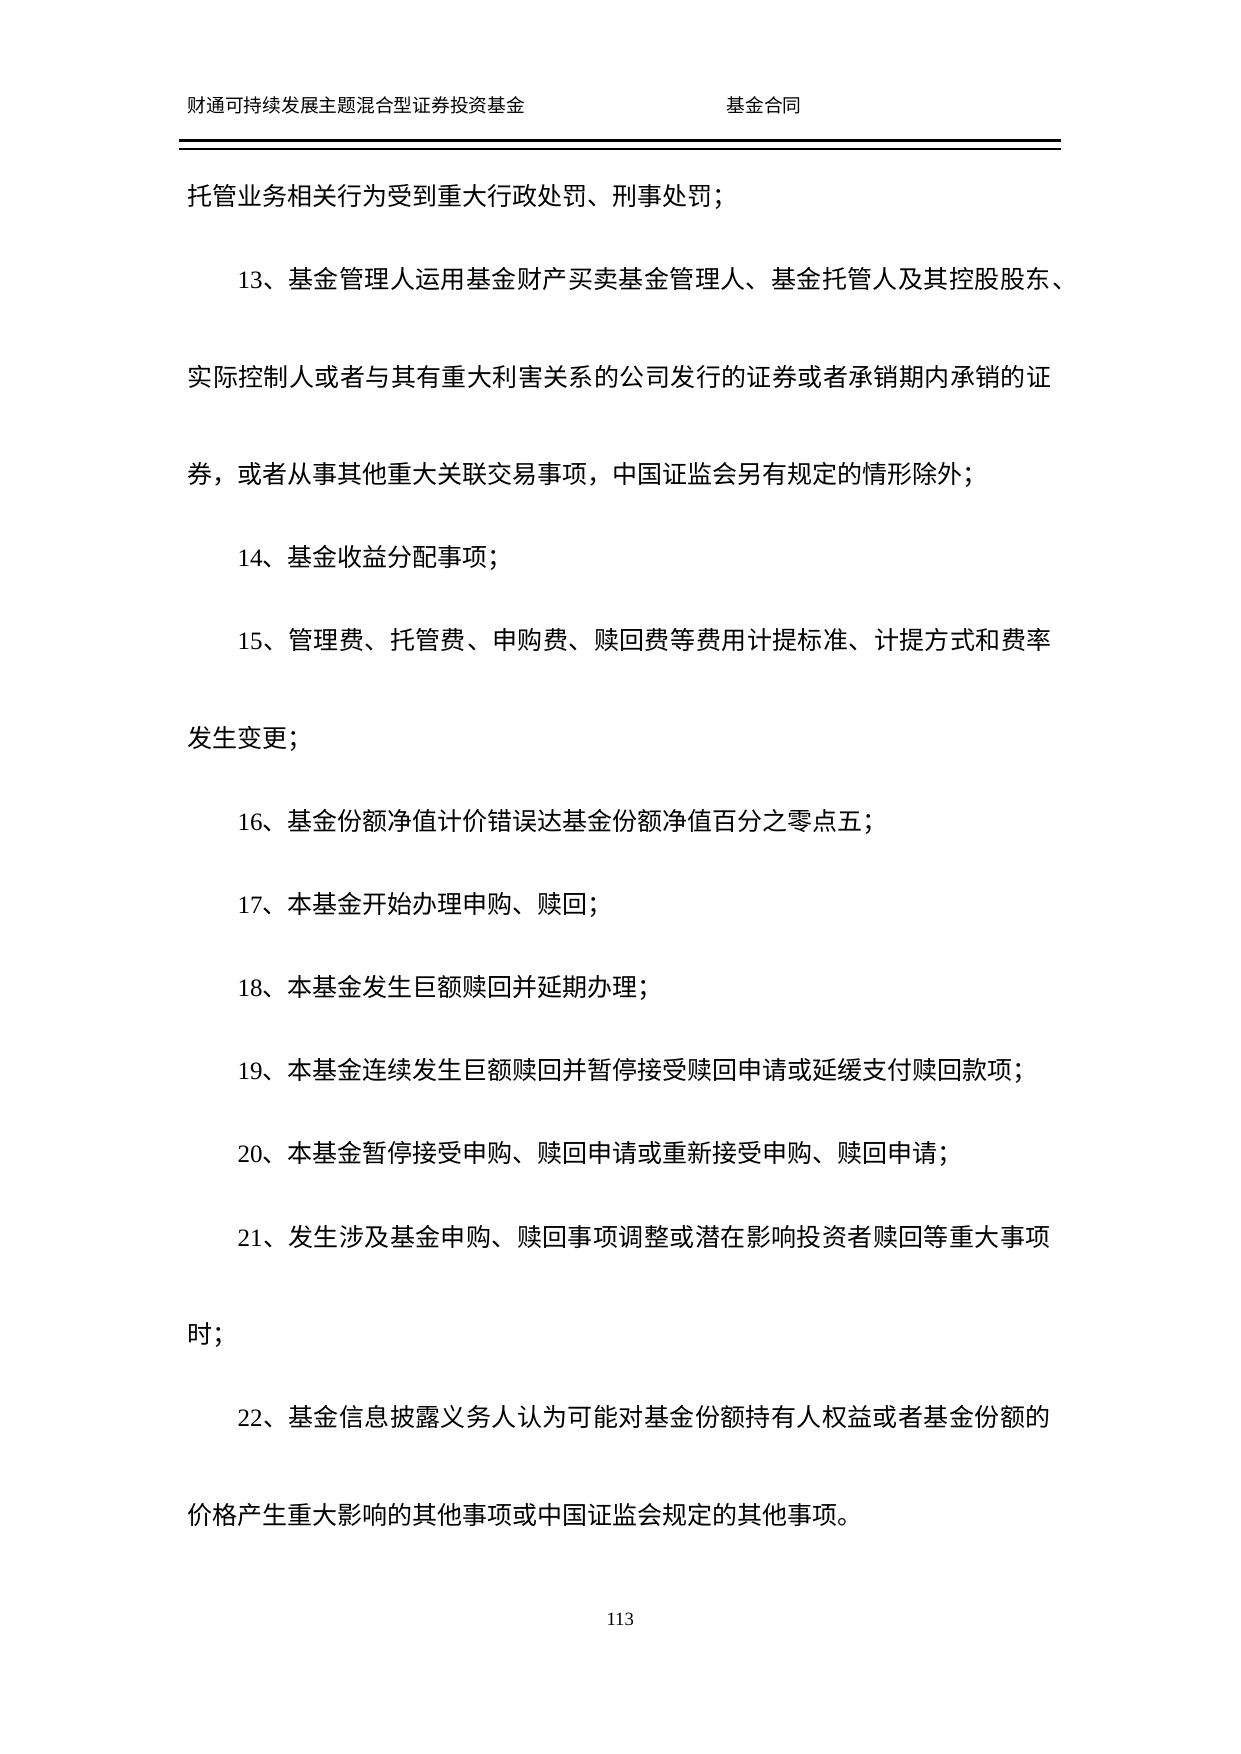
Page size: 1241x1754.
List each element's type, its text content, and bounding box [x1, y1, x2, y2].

text 20、本基金暂停接受申购、赎回申请或重新接受申购、赎回申请； [187, 1119, 1053, 1184]
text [187, 162, 1053, 227]
text 17、本基金开始办理申购、赎回； [187, 870, 1053, 935]
text 21、发生涉及基金申购、赎回事项调整或潜在影响投资者赎回等重大事项时； [187, 1203, 1053, 1365]
text 15、管理费、托管费、申购费、赎回费等费用计提标准、计提方式和费率发生变更； [187, 606, 1053, 769]
text 16、基金份额净值计价错误达基金份额净值百分之零点五； [187, 787, 1053, 852]
text 22、基金信息披露义务人认为可能对基金份额持有人权益或者基金份额的价格产生重大影响的其他事项或中国证监会规定的其他事项。 [187, 1383, 1053, 1546]
text 13、基金管理人运用基金财产买卖基金管理人、基金托管人及其控股股东、实际控制人或者与其有重大利害关系的公司发行的证券或者承销期内承销的证券，或者从事其他重大关联交易事项，中国证监会另有规定的情形除外； [187, 245, 1053, 505]
text 19、本基金连续发生巨额赎回并暂停接受赎回申请或延缓支付赎回款项； [187, 1036, 1053, 1101]
text 14、基金收益分配事项； [187, 523, 1053, 588]
text 18、本基金发生巨额赎回并延期办理； [187, 953, 1053, 1018]
